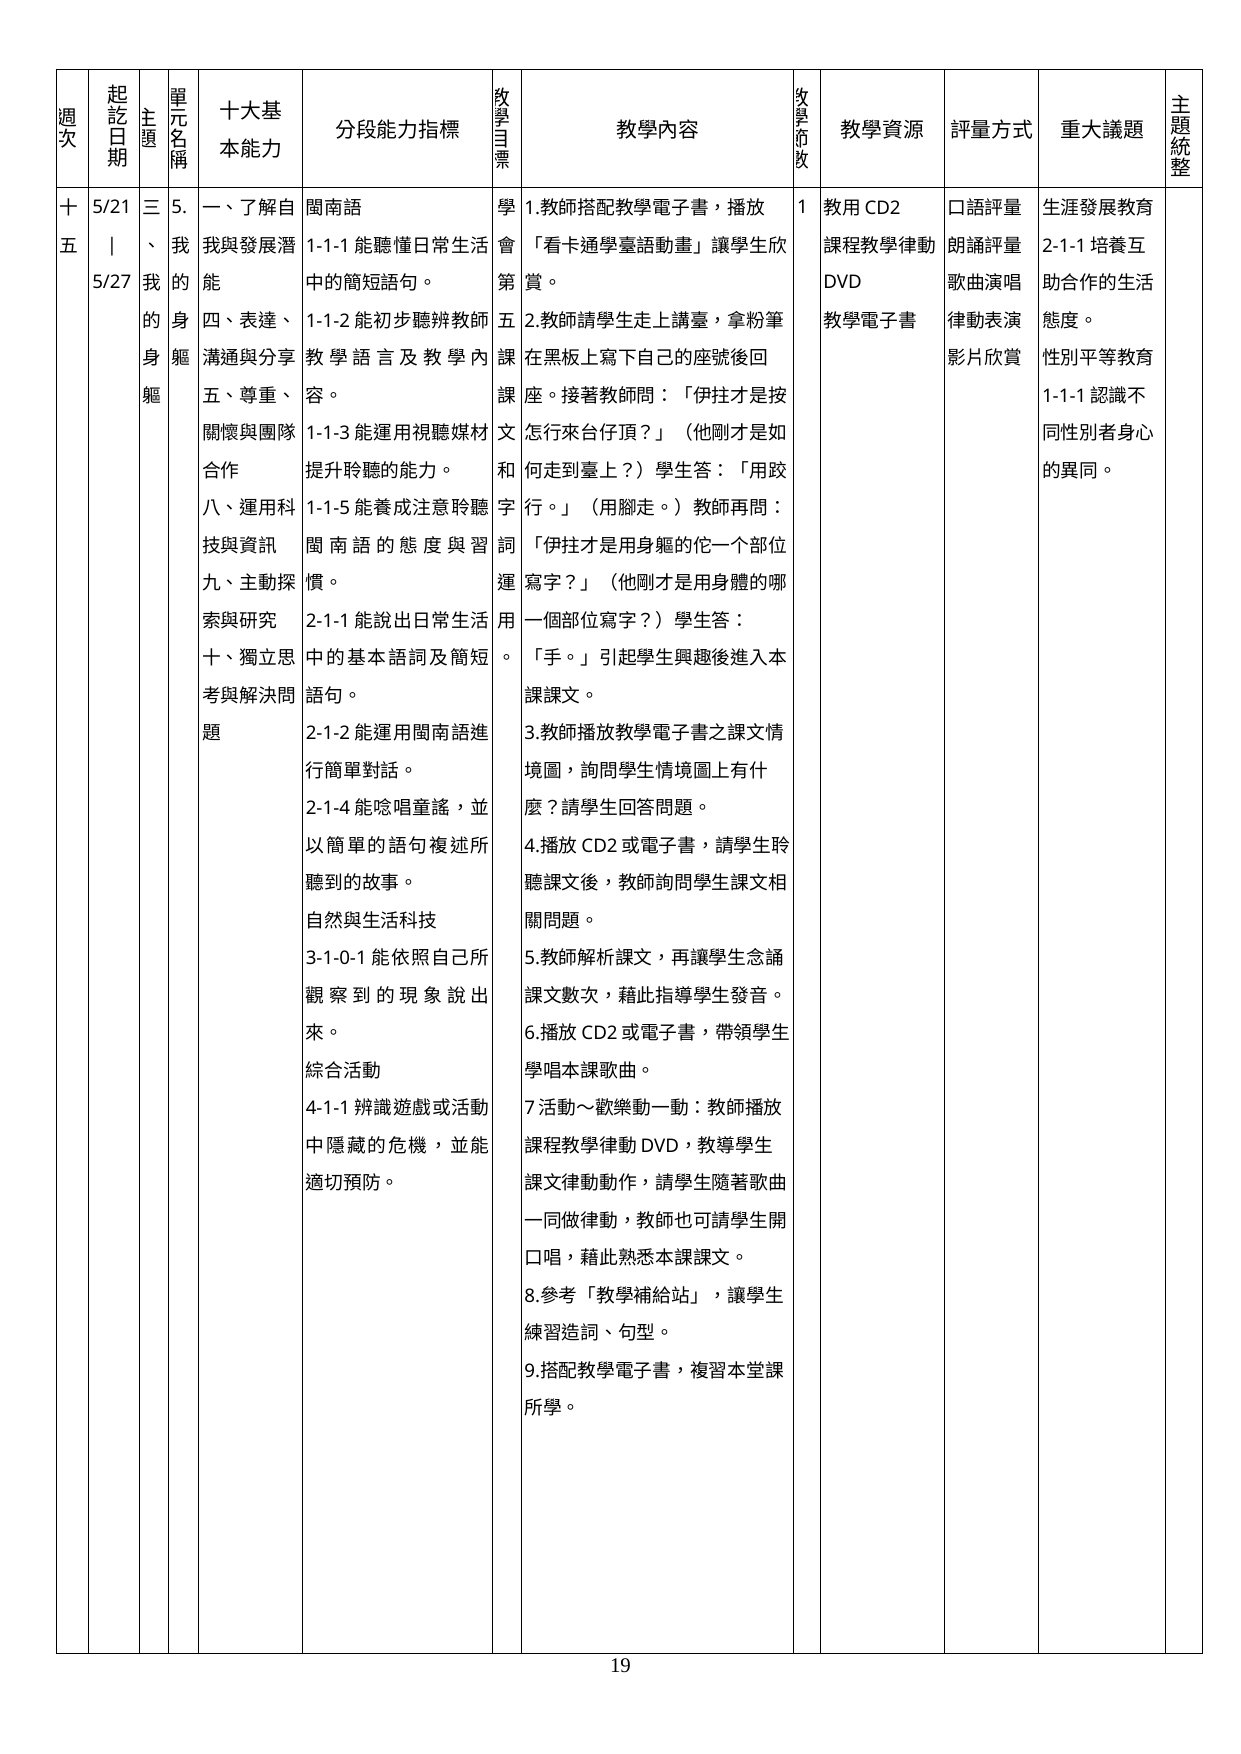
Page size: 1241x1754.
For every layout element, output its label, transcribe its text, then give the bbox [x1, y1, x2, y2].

table_header 教學節數 [794, 70, 820, 187]
table_cell 教用CD2 課程教學律動DVD 教學電子書 [821, 188, 944, 1653]
table_header 起訖日期 [89, 70, 139, 187]
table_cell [199, 188, 302, 1653]
table_cell 十 五 [57, 188, 88, 1653]
table_header 週次 [57, 70, 88, 187]
table_cell 1 [794, 188, 820, 1653]
table_cell 生涯發展教育 2-1-1培養互助合作的生活態度。 性別平等教育 1-1-1認識不同性別者身心的異同。 [1039, 188, 1165, 1653]
table_cell 1.教師搭配教學電子書，播放「看卡通學臺語動畫」讓學生欣賞。 2.教師請學生走上講臺，拿粉筆在黑板上寫下自己的座號後回座。接著教師問：「伊拄才是按怎行來台仔頂？」（他剛才是如何走到臺上？）學生答：「用跤行。」（用腳走。）教師再問：「伊拄才是用身軀的佗一个部位寫字？」（他剛才是用身體的哪一個部位寫字？）學生答：「手。」引起學生興趣後進入本課課文。 3.教師播放教學電子書之課文情境圖，詢問學生情境圖上有什麼？請學生回答問題。 4.播放CD2或電子書，請學生聆聽課文後，教師詢問學生課文相關問題。 5.教師解析課文，再讓學生念誦課文數次，藉此指導學生發音。 6.播放CD2或電子書，帶領學生學唱本課歌曲。 7活動〜歡樂動一動：教師播放課程教學律動DVD，教導學生課文律動動作，請學生隨著歌曲一同做律動，教師也可請學生開口唱，藉此熟悉本課課文。 8.參考「教學補給站」，讓學生練習造詞、句型。 9.搭配教學電子書，複習本堂課所學。 [522, 188, 793, 1653]
table_cell 5/21 | 5/27 [89, 188, 139, 1653]
table_header 主題 [140, 70, 168, 187]
table_header 教學資源 [821, 70, 944, 187]
table_header 主題統整 [1166, 70, 1202, 187]
table_header 單元名稱 [169, 70, 198, 187]
table_header 十大基 本能力 [199, 70, 302, 187]
table_cell 口語評量 朗誦評量 歌曲演唱 律動表演 影片欣賞 [945, 188, 1038, 1653]
table_cell 學會第五課課文和字詞運用。 [493, 188, 521, 1653]
table_header 評量方式 [945, 70, 1038, 187]
table_header 教學目標 [493, 70, 521, 187]
table_header 分段能力指標 [303, 70, 492, 187]
table_cell [1166, 188, 1202, 1653]
table_header 教學內容 [522, 70, 793, 187]
table_header 重大議題 [1039, 70, 1165, 187]
table_cell 三、我的身軀 [140, 188, 168, 1653]
table_cell 5.我的身軀 [169, 188, 198, 1653]
table_cell 閩南語 1-1-1能聽懂日常生活中的簡短語句。 1-1-2能初步聽辨教師教學語言及教學內容。 1-1-3能運用視聽媒材提升聆聽的能力。 1-1-5能養成注意聆聽閩南語的態度與習慣。 2-1-1能說出日常生活中的基本語詞及簡短語句。 2-1-2能運用閩南語進行簡單對話。 2-1-4能唸唱童謠，並以簡單的語句複述所聽到的故事。 自然與生活科技 3-1-0-1能依照自己所觀察到的現象說出來。 綜合活動 4-1-1辨識遊戲或活動中隱藏的危機，並能適切預防。 [303, 188, 492, 1653]
